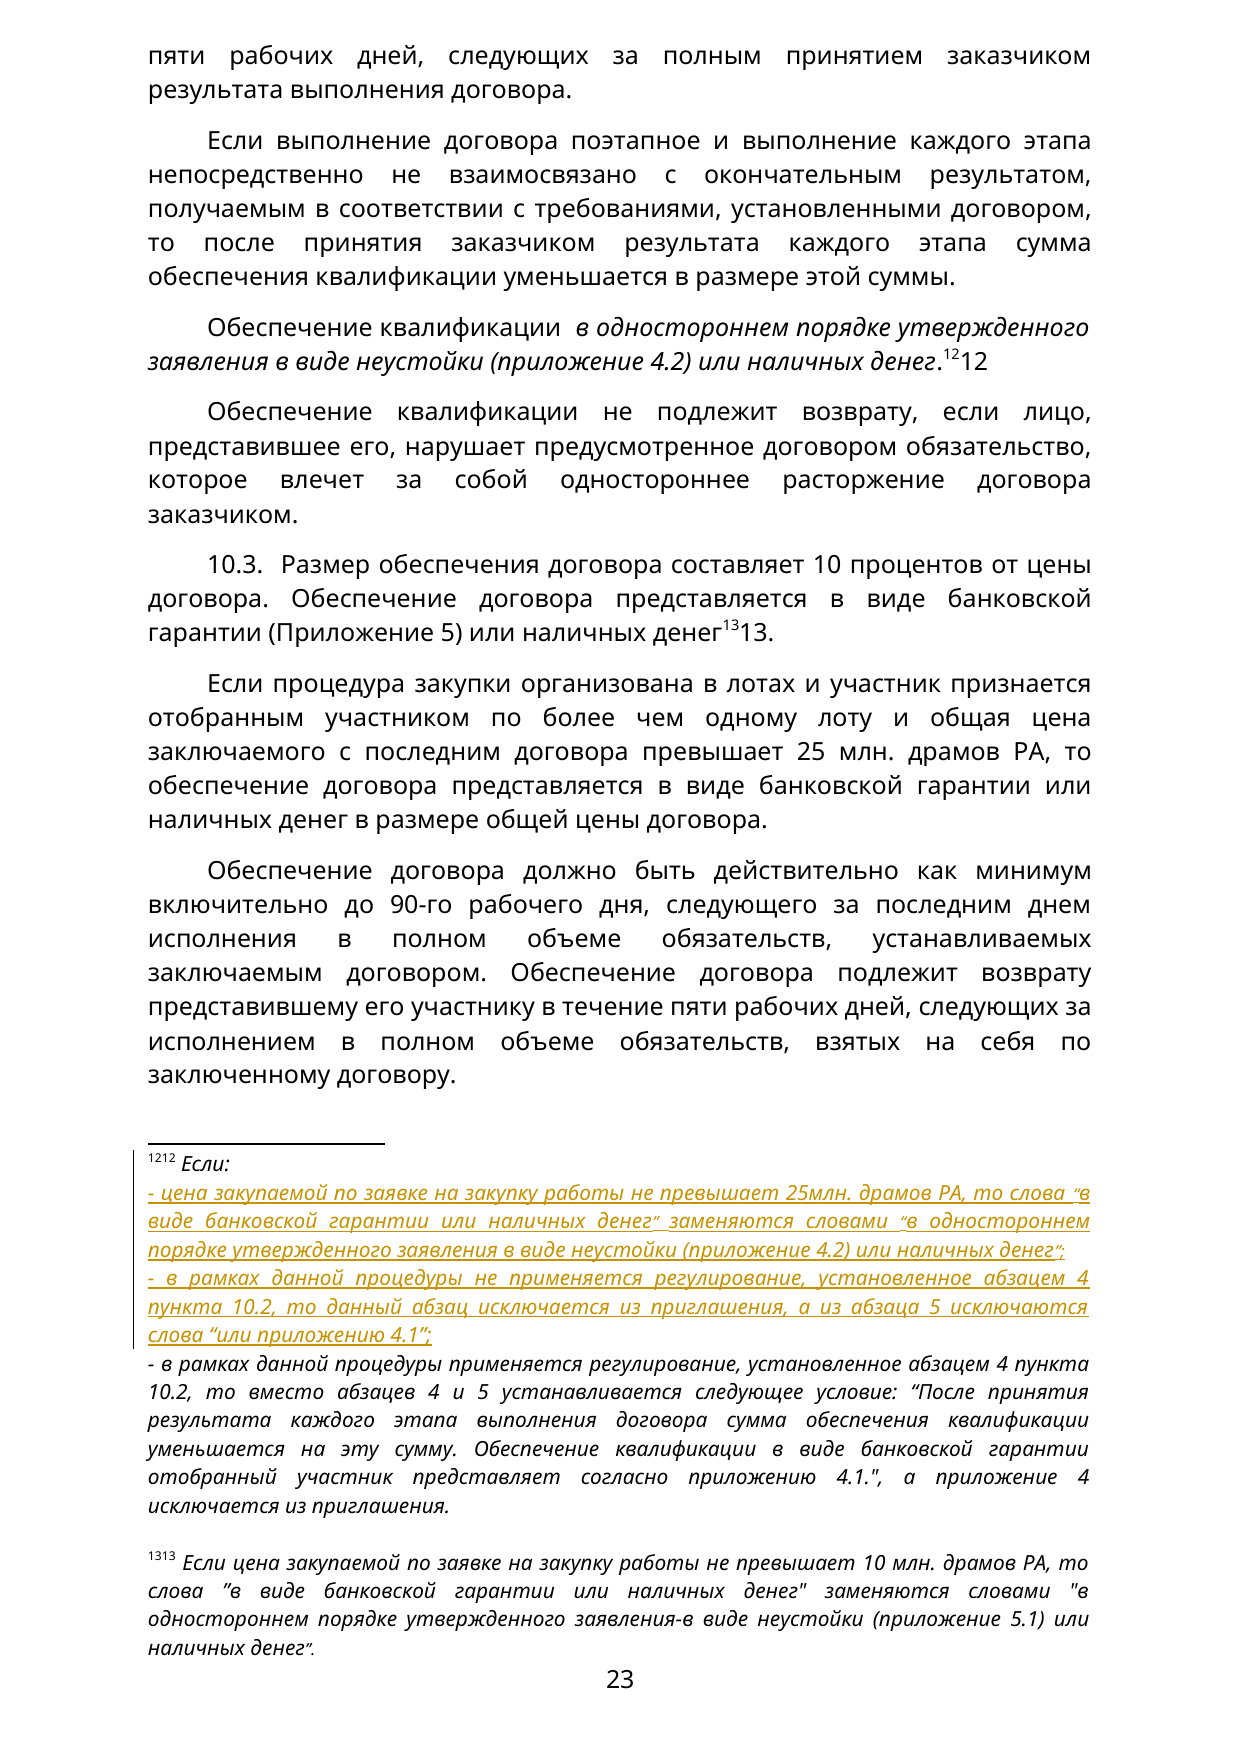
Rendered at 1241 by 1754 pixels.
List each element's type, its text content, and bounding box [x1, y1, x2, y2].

text 10.3. Размер обеспечения договора составляет 10 процентов от цены договора. Обеспечение договора представляется в виде банковской гарантии (Приложение 5) или наличных денег13. [148, 547, 1092, 649]
text Обеспечение квалификации не подлежит возврату, если лицо, представившее его, нарушает предусмотренное договором обязательство, которое влечет за собой одностороннее расторжение договора заказчиком. [148, 394, 1092, 530]
text Если выполнение договора поэтапное и выполнение каждого этапа непосредственно не взаимосвязано с окончательным результатом, получаемым в соответствии с требованиями, установленными договором, то после принятия заказчиком результата каждого этапа сумма обеспечения квалификации уменьшается в размере этой суммы. [148, 122, 1092, 293]
text Обеспечение договора должно быть действительно как минимум включительно до 90-го рабочего дня, следующего за последним днем исполнения в полном объеме обязательств, устанавливаемых заключаемым договором. Обеспечение договора подлежит возврату представившему его участнику в течение пяти рабочих дней, следующих за исполнением в полном объеме обязательств, взятых на себя по заключенному договору. [148, 853, 1092, 1091]
text Если процедура закупки организована в лотах и участник признается отобранным участником по более чем одному лоту и общая цена заключаемого с последним договора превышает 25 млн. драмов РА, то обеспечение договора представляется в виде банковской гарантии или наличных денег в размере общей цены договора. [148, 666, 1092, 836]
text Обеспечение квалификации в одностороннем порядке утвержденного заявления в виде неустойки (приложение 4.2) или наличных денег.12 [148, 309, 1092, 377]
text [148, 37, 1092, 106]
